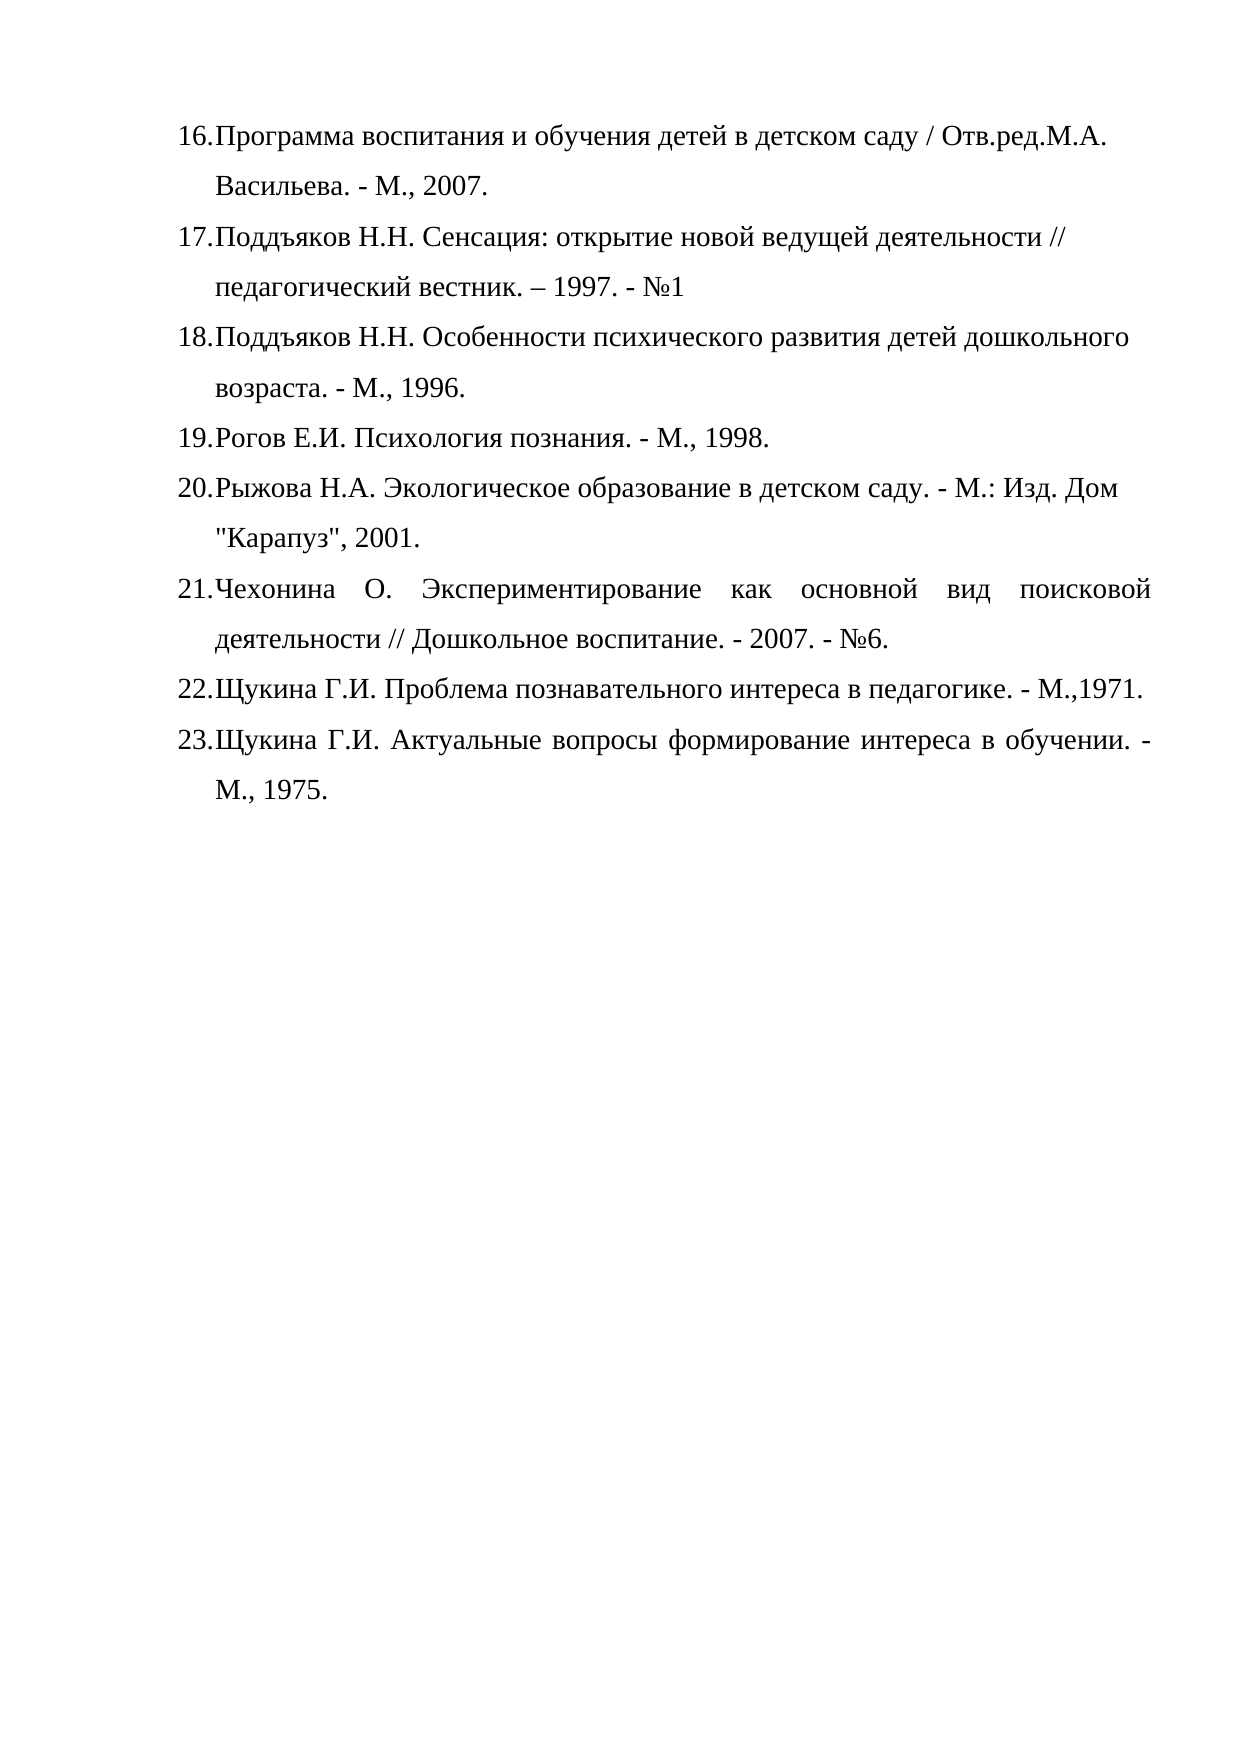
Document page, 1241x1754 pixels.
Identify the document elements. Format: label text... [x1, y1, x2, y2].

list Рогов Е.И. Психология познания. - М., 1998. [177, 420, 1152, 453]
list Щукина Г.И. Актуальные вопросы формирование интереса в обучении. - М., 1975. [177, 722, 1152, 806]
list Рыжова Н.А. Экологическое образование в детском саду. - М.: Изд. Дом "Карапуз", 2001. [177, 470, 1152, 554]
list Щукина Г.И. Проблема познавательного интереса в педагогике. - М.,1971. [177, 672, 1152, 705]
list Чехонина О. Экспериментирование как основной вид поисковой деятельности // Дошкольное воспитание. - 2007. - №6. [177, 571, 1152, 655]
list Программа воспитания и обучения детей в детском саду / Отв.ред.М.А. Васильева. - М., 2007. [177, 118, 1152, 202]
list Поддъяков Н.Н. Особенности психического развития детей дошкольного возраста. - М., 1996. [177, 319, 1152, 403]
list Поддъяков Н.Н. Сенсация: открытие новой ведущей деятельности // педагогический вестник. – 1997. - №1 [177, 219, 1152, 303]
